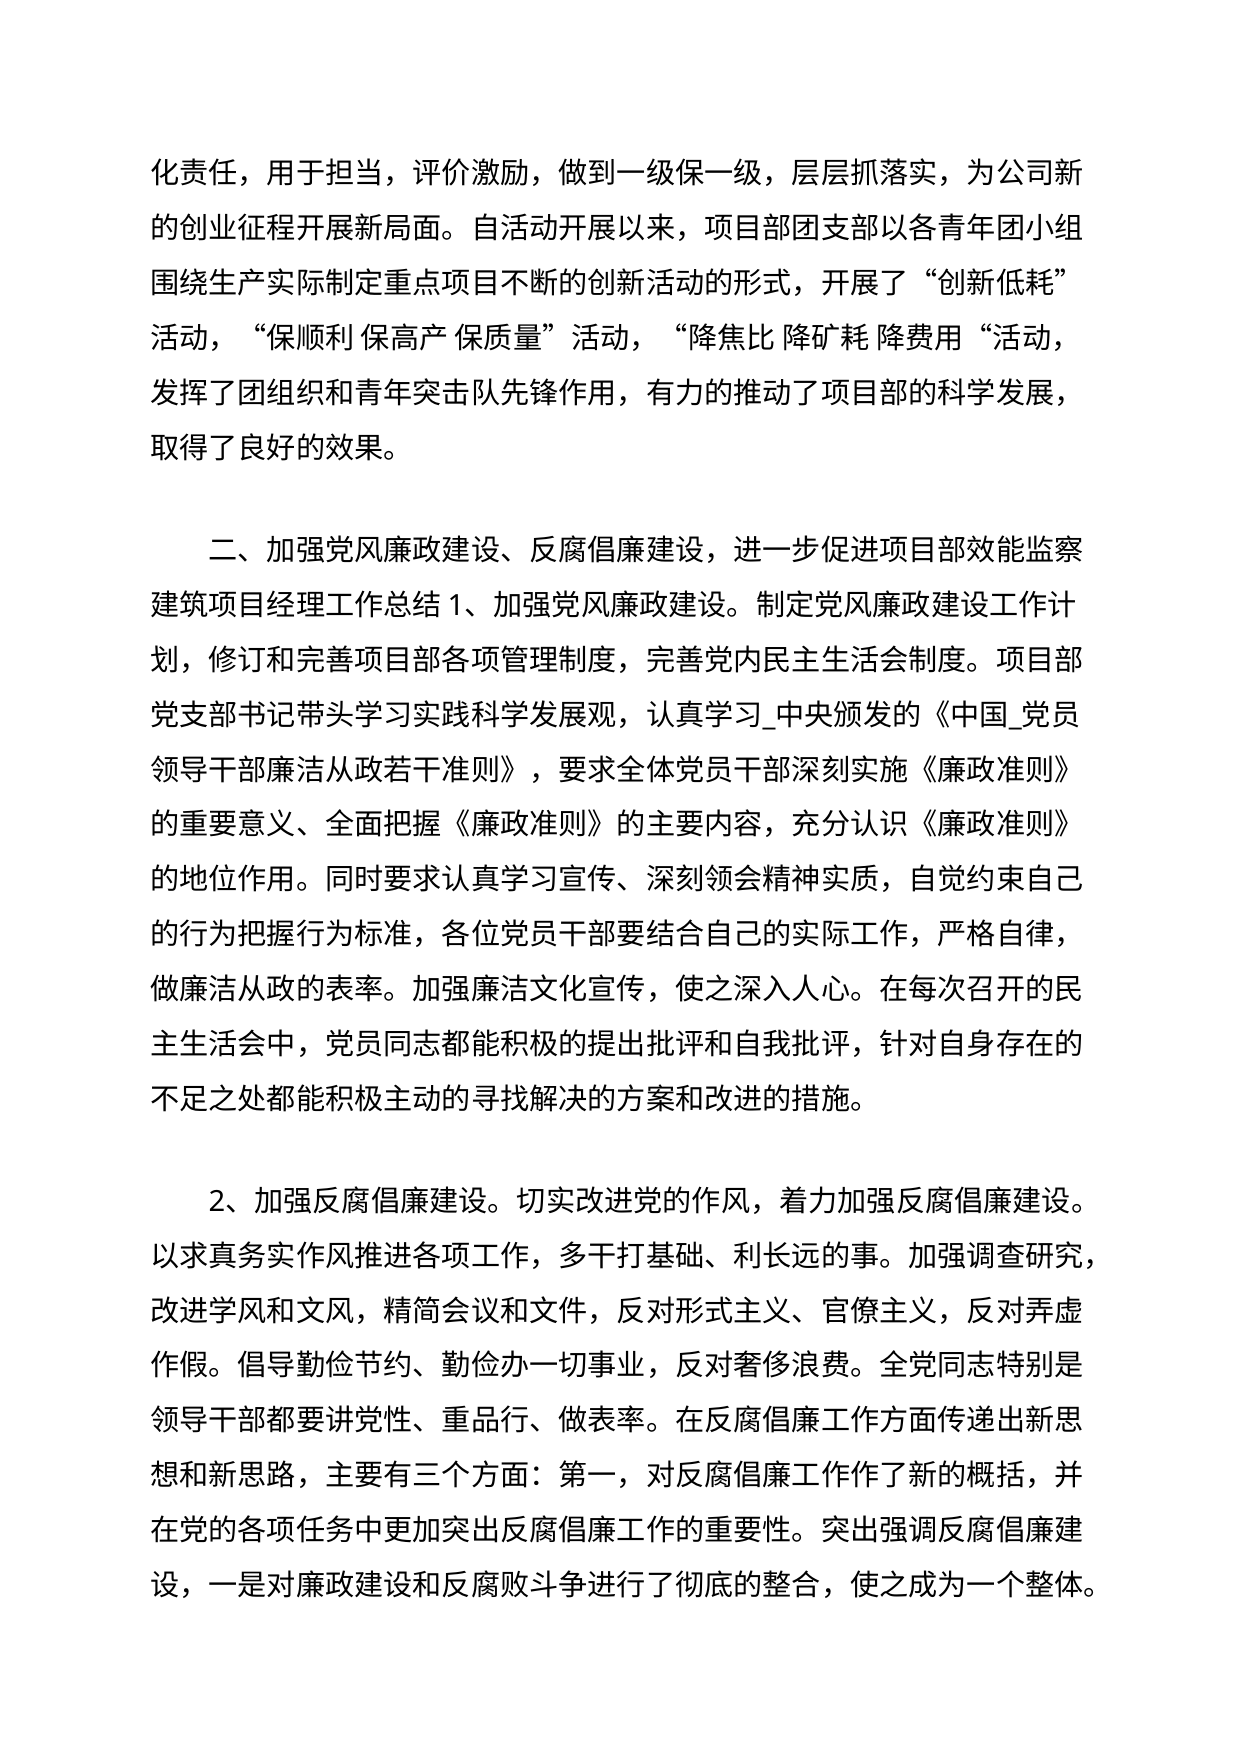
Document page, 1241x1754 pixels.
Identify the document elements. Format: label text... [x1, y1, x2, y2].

text 二、加强党风廉政建设、反腐倡廉建设，进一步促进项目部效能监察建筑项目经理工作总结1、加强党风廉政建设。制定党风廉政建设工作计划，修订和完善项目部各项管理制度，完善党内民主生活会制度。项目部党支部书记带头学习实践科学发展观，认真学习_中央颁发的《中国_党员领导干部廉洁从政若干准则》，要求全体党员干部深刻实施《廉政准则》的重要意义、全面把握《廉政准则》的主要内容，充分认识《廉政准则》的地位作用。同时要求认真学习宣传、深刻领会精神实质，自觉约束自己的行为把握行为标准，各位党员干部要结合自己的实际工作，严格自律，做廉洁从政的表率。加强廉洁文化宣传，使之深入人心。在每次召开的民主生活会中，党员同志都能积极的提出批评和自我批评，针对自身存在的不足之处都能积极主动的寻找解决的方案和改进的措施。 [150, 526, 1090, 1118]
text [150, 150, 1090, 467]
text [150, 1177, 1090, 1604]
